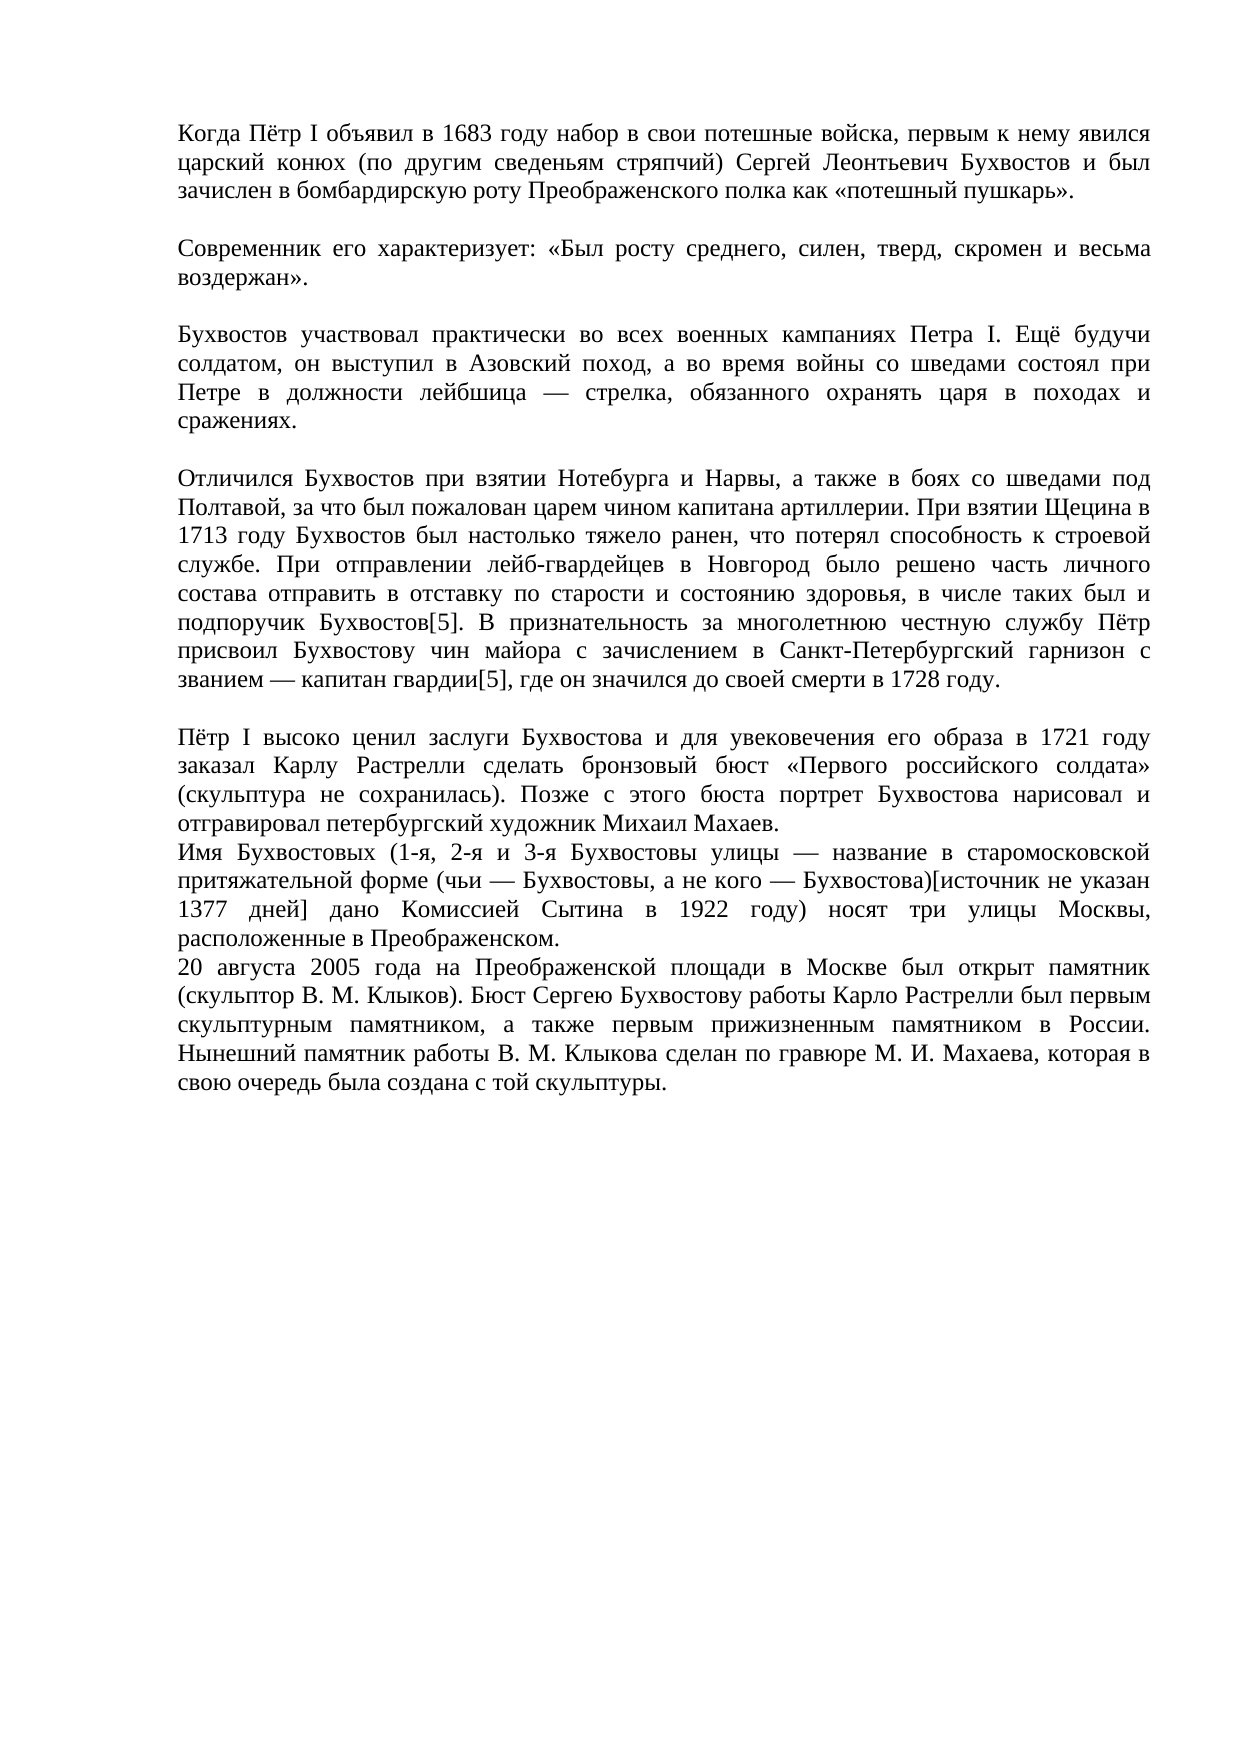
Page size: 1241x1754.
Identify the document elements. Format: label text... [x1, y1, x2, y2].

text Современник его характеризует: «Был росту среднего, силен, тверд, скромен и весьма воздержан». [177, 233, 1152, 291]
text Отличился Бухвостов при взятии Нотебурга и Нарвы, а также в боях со шведами под Полтавой, за что был пожалован царем чином капитана артиллерии. При взятии Щецина в 1713 году Бухвостов был настолько тяжело ранен, что потерял способность к строевой службе. При отправлении лейб-гвардейцев в Новгород было решено часть личного состава отправить в отставку по старости и состоянию здоровья, в числе таких был и подпоручик Бухвостов[5]. В признательность за многолетнюю честную службу Пётр присвоил Бухвостову чин майора с зачислением в Санкт-Петербургский гарнизон с званием — капитан гвардии[5], где он значился до своей смерти в 1728 году. [177, 463, 1152, 693]
text Пётр I высоко ценил заслуги Бухвостова и для увековечения его образа в 1721 году заказал Карлу Растрелли сделать бронзовый бюст «Первого российского солдата» (скульптура не сохранилась). Позже с этого бюста портрет Бухвостова нарисовал и отгравировал петербургский художник Михаил Махаев. [177, 722, 1152, 837]
text 20 августа 2005 года на Преображенской площади в Москве был открыт памятник (скульптор В. М. Клыков). Бюст Сергею Бухвостову работы Карло Растрелли был первым скульптурным памятником, а также первым прижизненным памятником в России. Нынешний памятник работы В. М. Клыкова сделан по гравюре М. И. Махаева, которая в свою очередь была создана с той скульптуры. [177, 952, 1152, 1096]
text Когда Пётр I объявил в 1683 году набор в свои потешные войска, первым к нему явился царский конюх (по другим сведеньям стряпчий) Сергей Леонтьевич Бухвостов и был зачислен в бомбардирскую роту Преображенского полка как «потешный пушкарь». [177, 118, 1152, 204]
text Бухвостов участвовал практически во всех военных кампаниях Петра I. Ещё будучи солдатом, он выступил в Азовский поход, а во время войны со шведами состоял при Петре в должности лейбшица — стрелка, обязанного охранять царя в походах и сражениях. [177, 319, 1152, 434]
text Имя Бухвостовых (1-я, 2-я и 3-я Бухвостовы улицы — название в старомосковской притяжательной форме (чьи — Бухвостовы, а не кого — Бухвостова)[источник не указан 1377 дней] дано Комиссией Сытина в 1922 году) носят три улицы Москвы, расположенные в Преображенском. [177, 837, 1152, 952]
